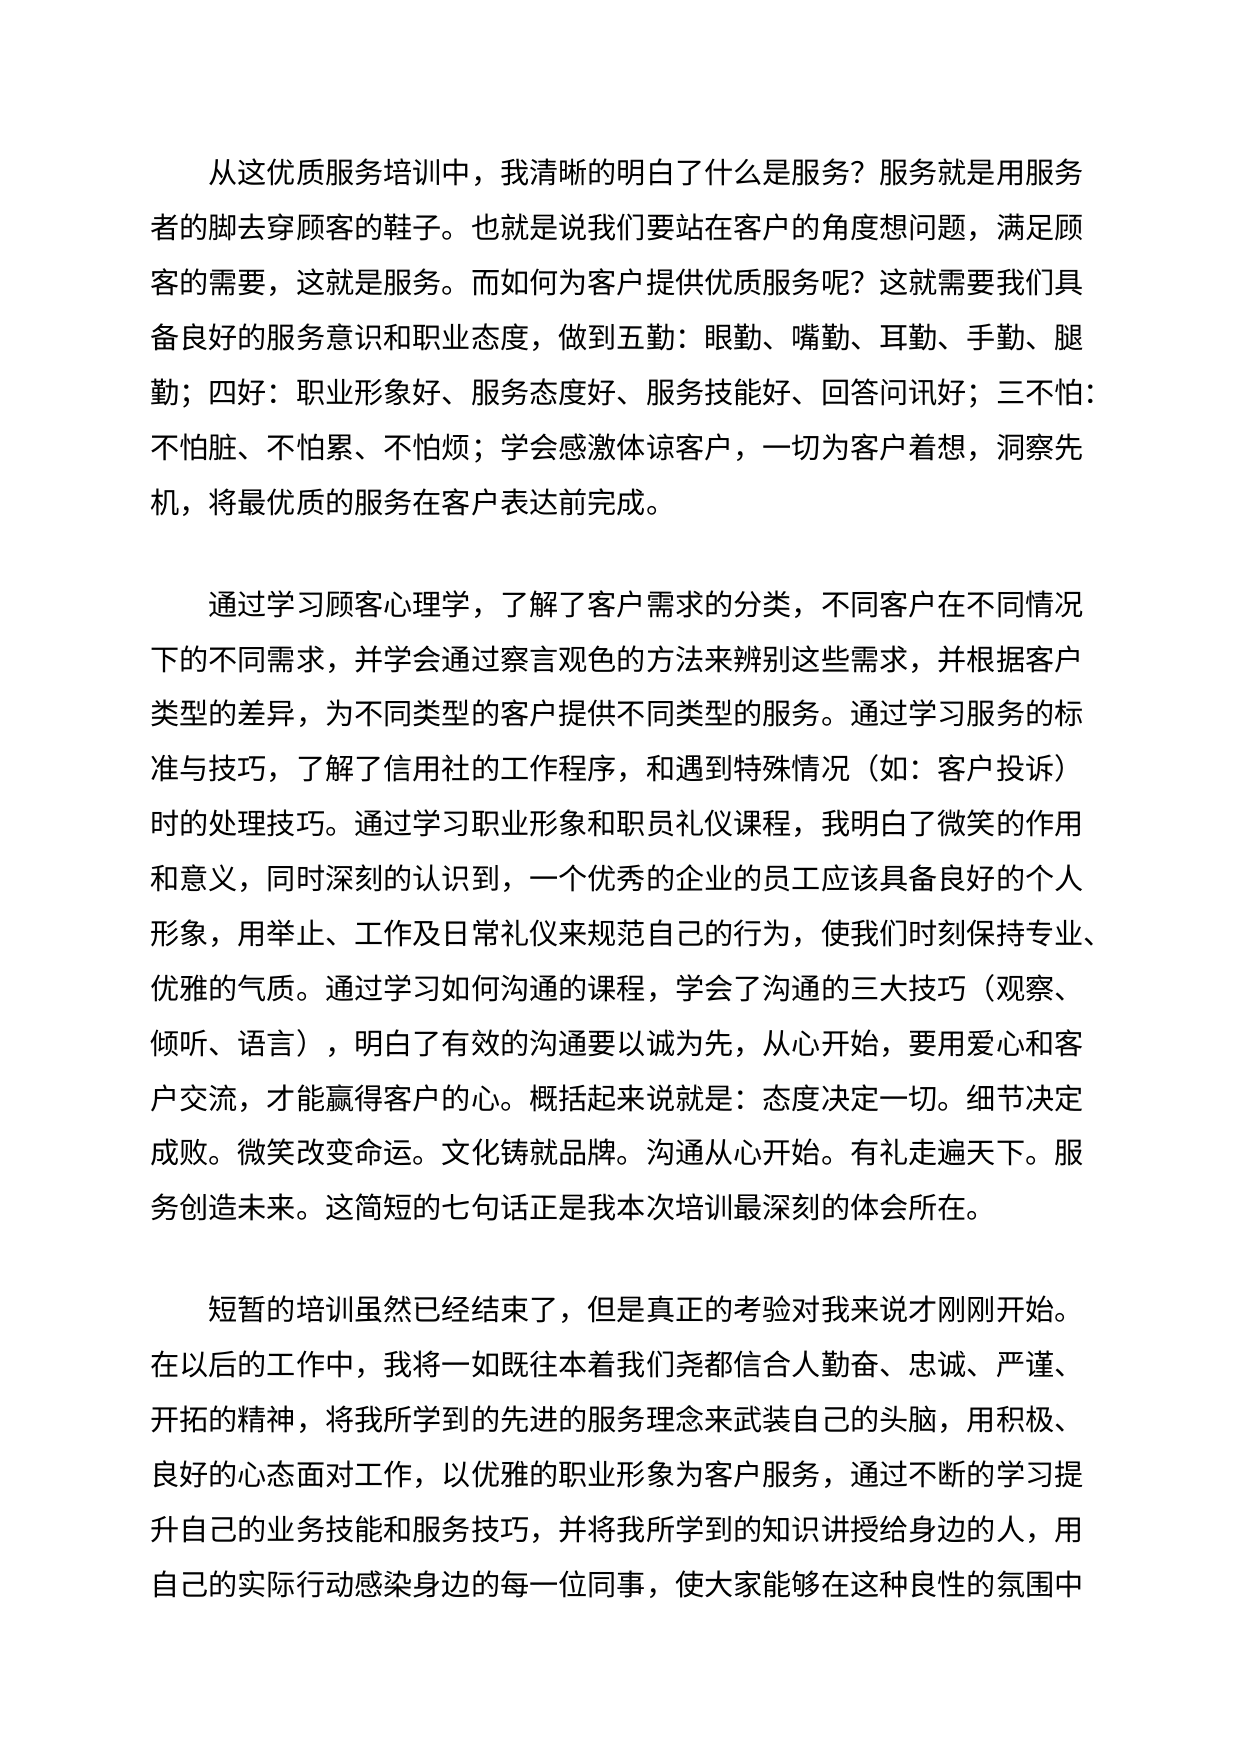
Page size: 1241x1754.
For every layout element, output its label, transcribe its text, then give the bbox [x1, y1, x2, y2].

text 通过学习顾客心理学，了解了客户需求的分类，不同客户在不同情况下的不同需求，并学会通过察言观色的方法来辨别这些需求，并根据客户类型的差异，为不同类型的客户提供不同类型的服务。通过学习服务的标准与技巧，了解了信用社的工作程序，和遇到特殊情况（如：客户投诉）时的处理技巧。通过学习职业形象和职员礼仪课程，我明白了微笑的作用和意义，同时深刻的认识到，一个优秀的企业的员工应该具备良好的个人形象，用举止、工作及日常礼仪来规范自己的行为，使我们时刻保持专业、优雅的气质。通过学习如何沟通的课程，学会了沟通的三大技巧（观察、倾听、语言），明白了有效的沟通要以诚为先，从心开始，要用爱心和客户交流，才能赢得客户的心。概括起来说就是：态度决定一切。细节决定成败。微笑改变命运。文化铸就品牌。沟通从心开始。有礼走遍天下。服务创造未来。这简短的七句话正是我本次培训最深刻的体会所在。 [150, 581, 1090, 1227]
text 从这优质服务培训中，我清晰的明白了什么是服务？服务就是用服务者的脚去穿顾客的鞋子。也就是说我们要站在客户的角度想问题，满足顾客的需要，这就是服务。而如何为客户提供优质服务呢？这就需要我们具备良好的服务意识和职业态度，做到五勤：眼勤、嘴勤、耳勤、手勤、腿勤；四好：职业形象好、服务态度好、服务技能好、回答问讯好；三不怕：不怕脏、不怕累、不怕烦；学会感激体谅客户，一切为客户着想，洞察先机，将最优质的服务在客户表达前完成。 [150, 150, 1090, 522]
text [150, 1287, 1090, 1603]
